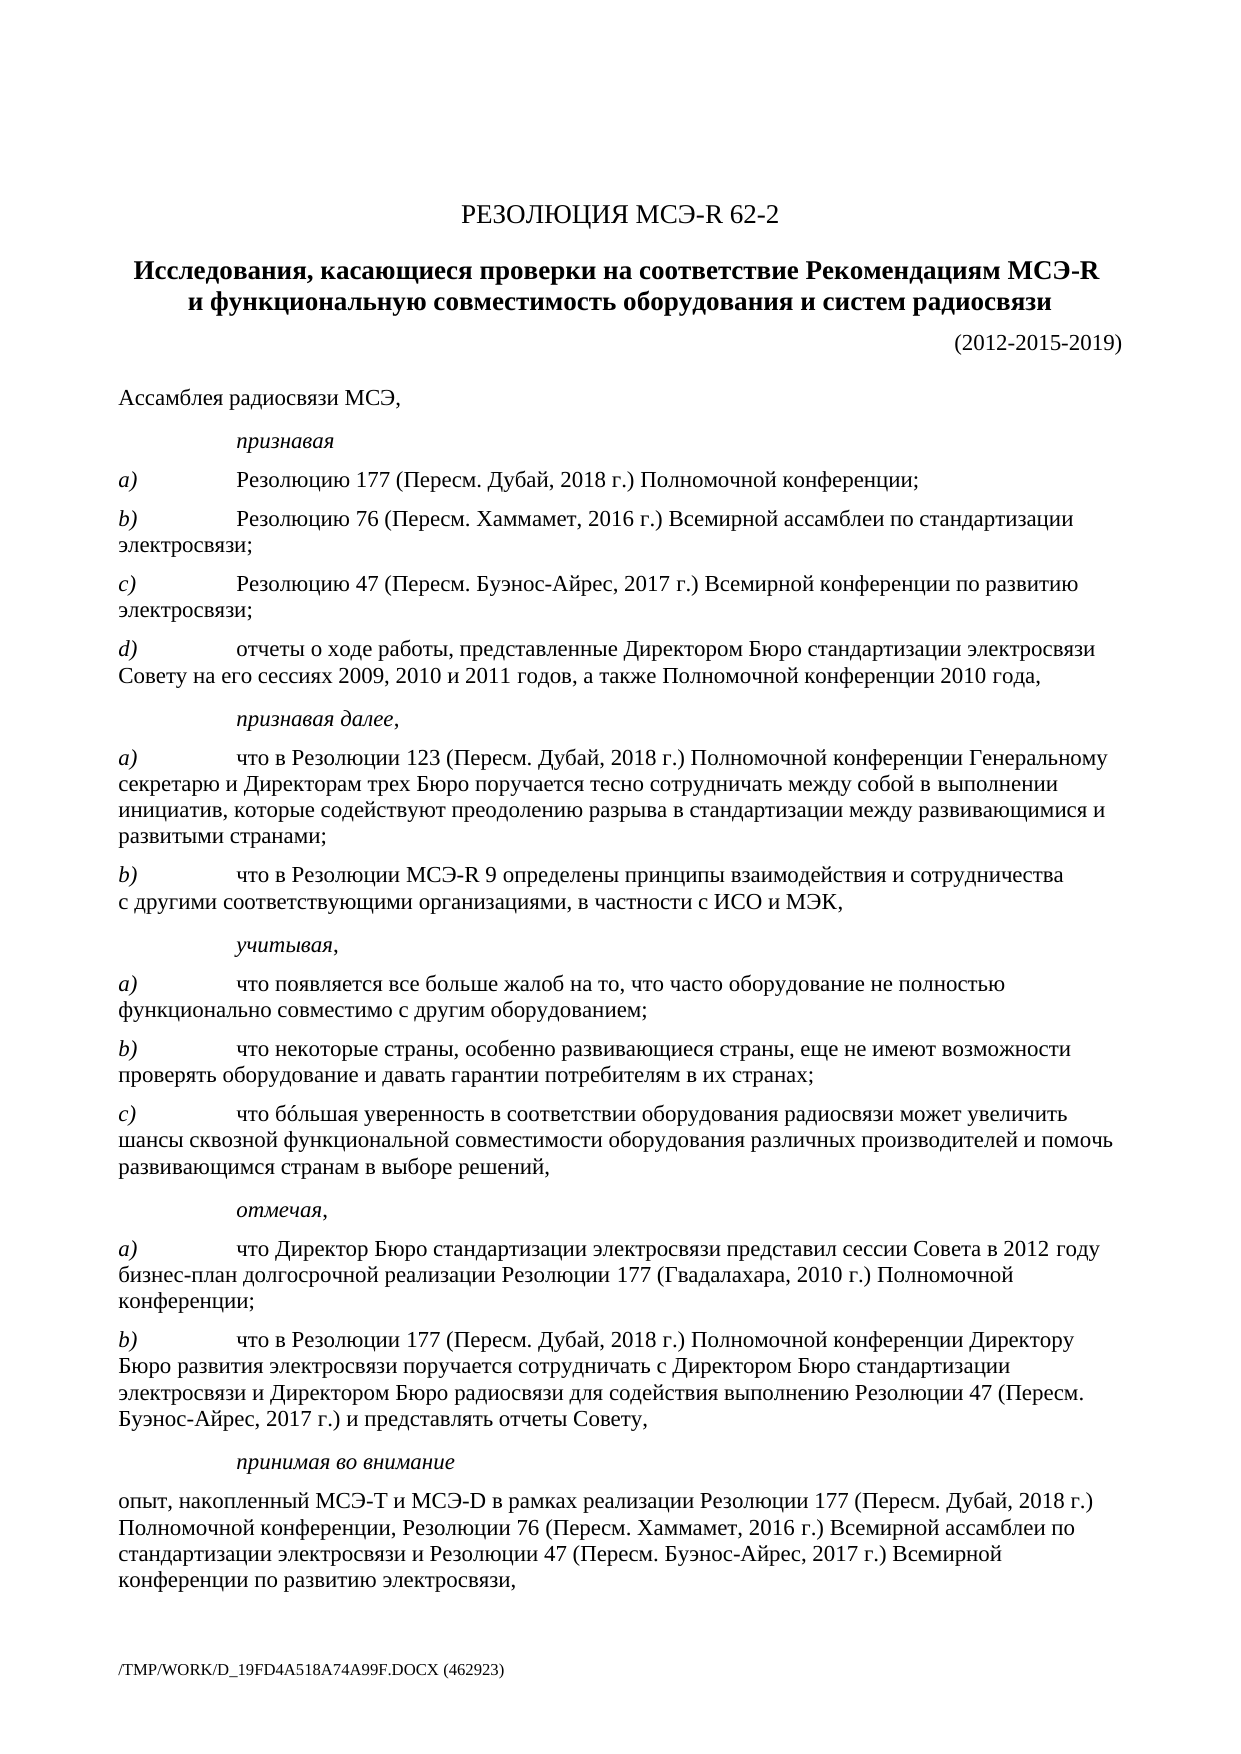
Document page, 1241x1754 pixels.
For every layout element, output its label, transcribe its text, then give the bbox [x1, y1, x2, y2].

text а) Резолюцию 177 (Пересм. Дубай, 2018 г.) Полномочной конференции; [118, 466, 1122, 492]
text с) Резолюцию 47 (Пересм. Буэнос-Айрес, 2017 г.) Всемирной конференции по развитию электросвязи; [118, 570, 1122, 623]
text признавая [236, 427, 1122, 453]
text a) что Директор Бюро стандартизации электросвязи представил сессии Совета в 2012 году бизнес-план долгосрочной реализации Резолюции 177 (Гвадалахара, 2010 г.) Полномочной конференции; [118, 1235, 1122, 1314]
text опыт, накопленный МСЭ-Т и МСЭ-D в рамках реализации Резолюции 177 (Пересм. Дубай, 2018 г.) Полномочной конференции, Резолюции 76 (Пересм. Хаммамет, 2016 г.) Всемирной ассамблеи по стандартизации электросвязи и Резолюции 47 (Пересм. Буэнос-Айрес, 2017 г.) Всемирной конференции по развитию электросвязи, [118, 1487, 1122, 1593]
text c) что бóльшая уверенность в соответствии оборудования радиосвязи может увеличить шансы сквозной функциональной совместимости оборудования различных производителей и помочь развивающимся странам в выборе решений, [118, 1100, 1122, 1179]
text b) Резолюцию 76 (Пересм. Хаммамет, 2016 г.) Всемирной ассамблеи по стандартизации электросвязи; [118, 505, 1122, 558]
text d) отчеты о ходе работы, представленные Директором Бюро стандартизации электросвязи Совету на его сессиях 2009, 2010 и 2011 годов, а также Полномочной конференции 2010 года, [118, 635, 1122, 688]
text b) что некоторые страны, особенно развивающиеся страны, еще не имеют возможности проверять оборудование и давать гарантии потребителям в их странах; [118, 1035, 1122, 1088]
text a) что появляется все больше жалоб на то, что часто оборудование не полностью функционально совместимо с другим оборудованием; [118, 970, 1122, 1022]
text (2012-2015-2019) [118, 329, 1122, 355]
title Исследования, касающиеся проверки на соответствие Рекомендациям МСЭ-R и функциональную совместимость оборудования и систем радиосвязи [118, 254, 1122, 316]
title Ассамблея радиосвязи МСЭ, [118, 384, 1122, 411]
text учитывая, [236, 931, 1122, 957]
text принимая во внимание [236, 1448, 1122, 1475]
text a) что в Резолюции 123 (Пересм. Дубай, 2018 г.) Полномочной конференции Генеральному секретарю и Директорам трех Бюро поручается тесно сотрудничать между собой в выполнении инициатив, которые содействуют преодолению разрыва в стандартизации между развивающимися и развитыми странами; [118, 743, 1122, 849]
text b) что в Резолюции 177 (Пересм. Дубай, 2018 г.) Полномочной конференции Директору Бюро развития электросвязи поручается сотрудничать с Директором Бюро стандартизации электросвязи и Директором Бюро радиосвязи для содействия выполнению Резолюции 47 (Пересм. Буэнос-Айрес, 2017 г.) и представлять отчеты Совету, [118, 1326, 1122, 1432]
text РЕЗОЛЮЦИЯ МСЭ-R 62-2 [118, 198, 1122, 229]
text b) что в Резолюции МСЭ-R 9 определены принципы взаимодействия и сотрудничества с другими соответствующими организациями, в частности с ИСО и МЭК, [118, 861, 1122, 914]
text отмечая, [236, 1196, 1122, 1222]
text признавая далее, [236, 705, 1122, 731]
